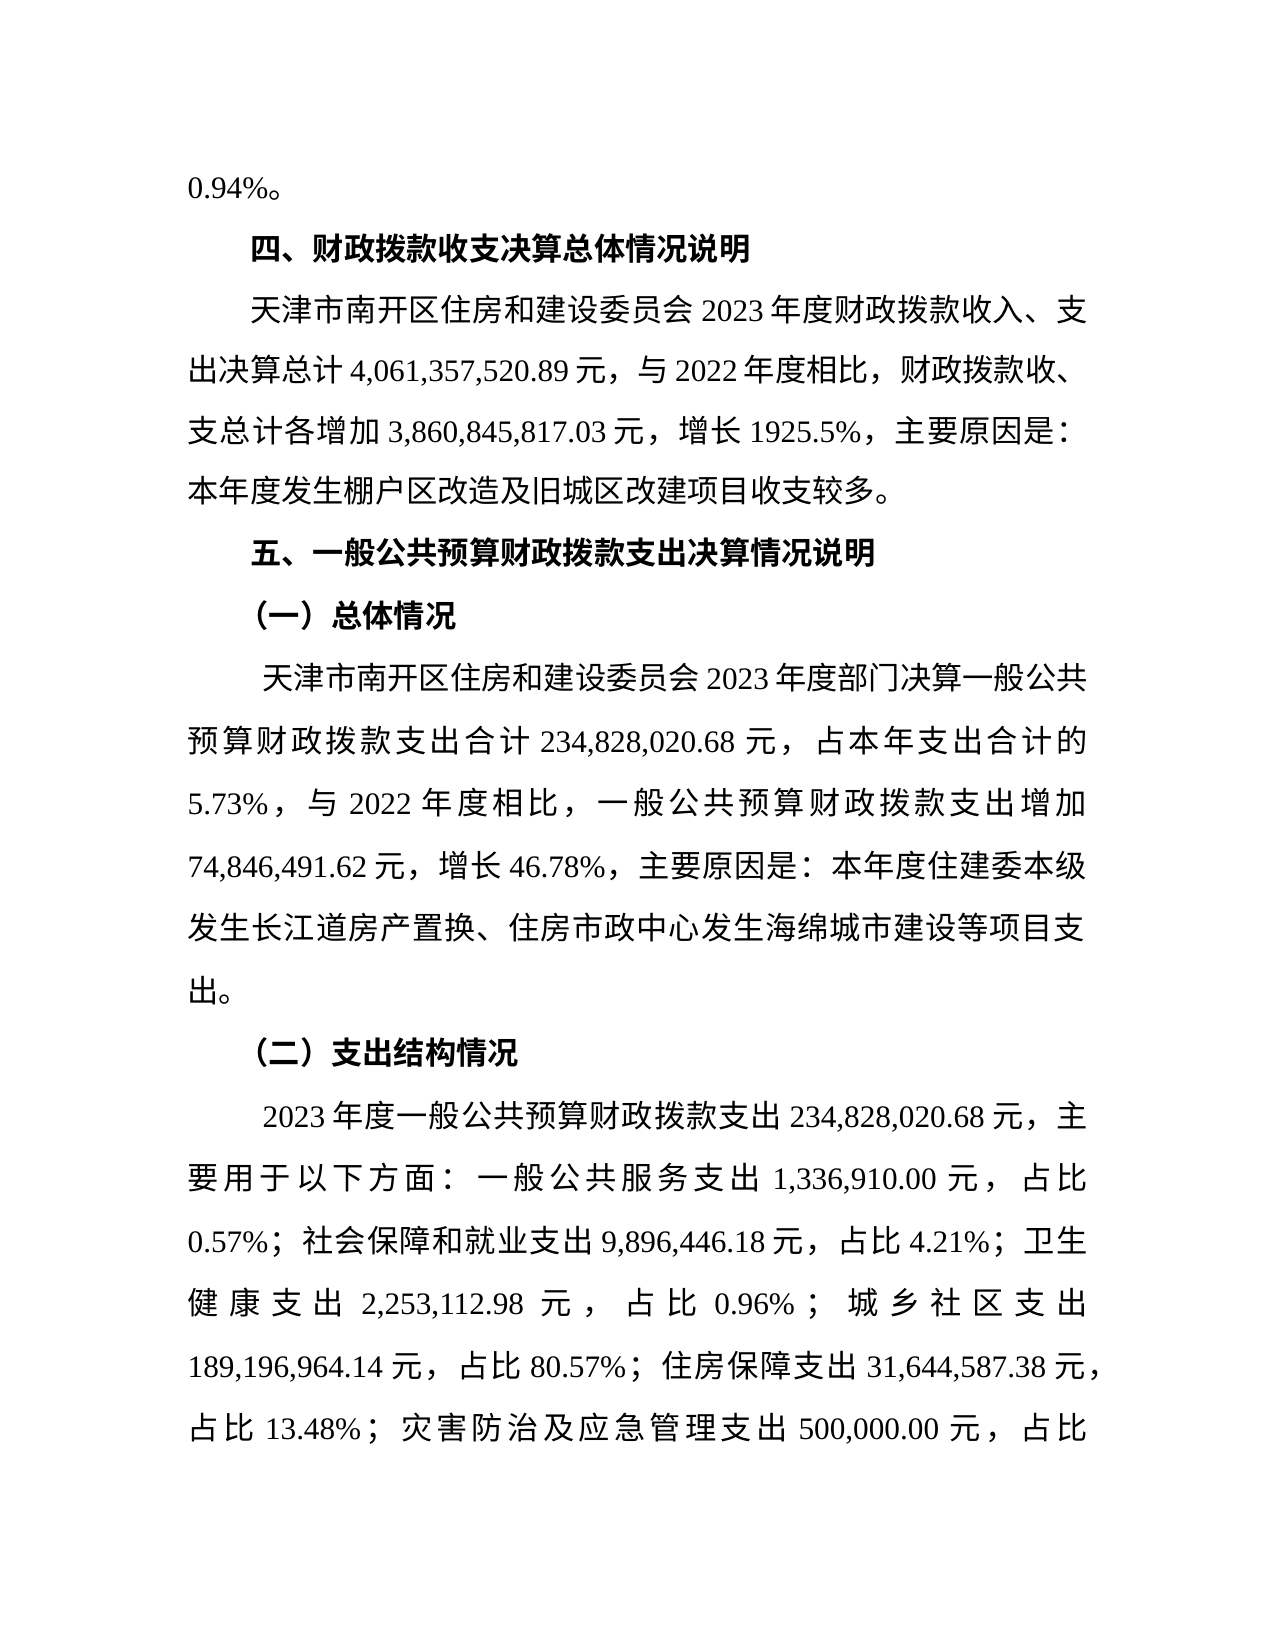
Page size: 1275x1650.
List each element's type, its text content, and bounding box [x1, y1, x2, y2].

text 四、财政拨款收支决算总体情况说明 [187, 210, 1087, 273]
text 天津市南开区住房和建设委员会2023年度财政拨款收入、支出决算总计4,061,357,520.89元，与2022年度相比，财政拨款收、支总计各增加3,860,845,817.03元，增长1925.5%，主要原因是：本年度发生棚户区改造及旧城区改建项目收支较多。 [187, 273, 1087, 514]
text 天津市南开区住房和建设委员会2023年度部门决算一般公共预算财政拨款支出合计234,828,020.68元，占本年支出合计的5.73%，与2022年度相比，一般公共预算财政拨款支出增加74,846,491.62元，增长46.78%，主要原因是：本年度住建委本级发生长江道房产置换、住房市政中心发生海绵城市建设等项目支出。 [187, 639, 1087, 1014]
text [187, 150, 1087, 210]
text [187, 1077, 1087, 1452]
text （二）支出结构情况 [237, 1014, 1087, 1077]
text （一）总体情况 [237, 577, 1087, 639]
text 五、一般公共预算财政拨款支出决算情况说明 [187, 514, 1087, 577]
